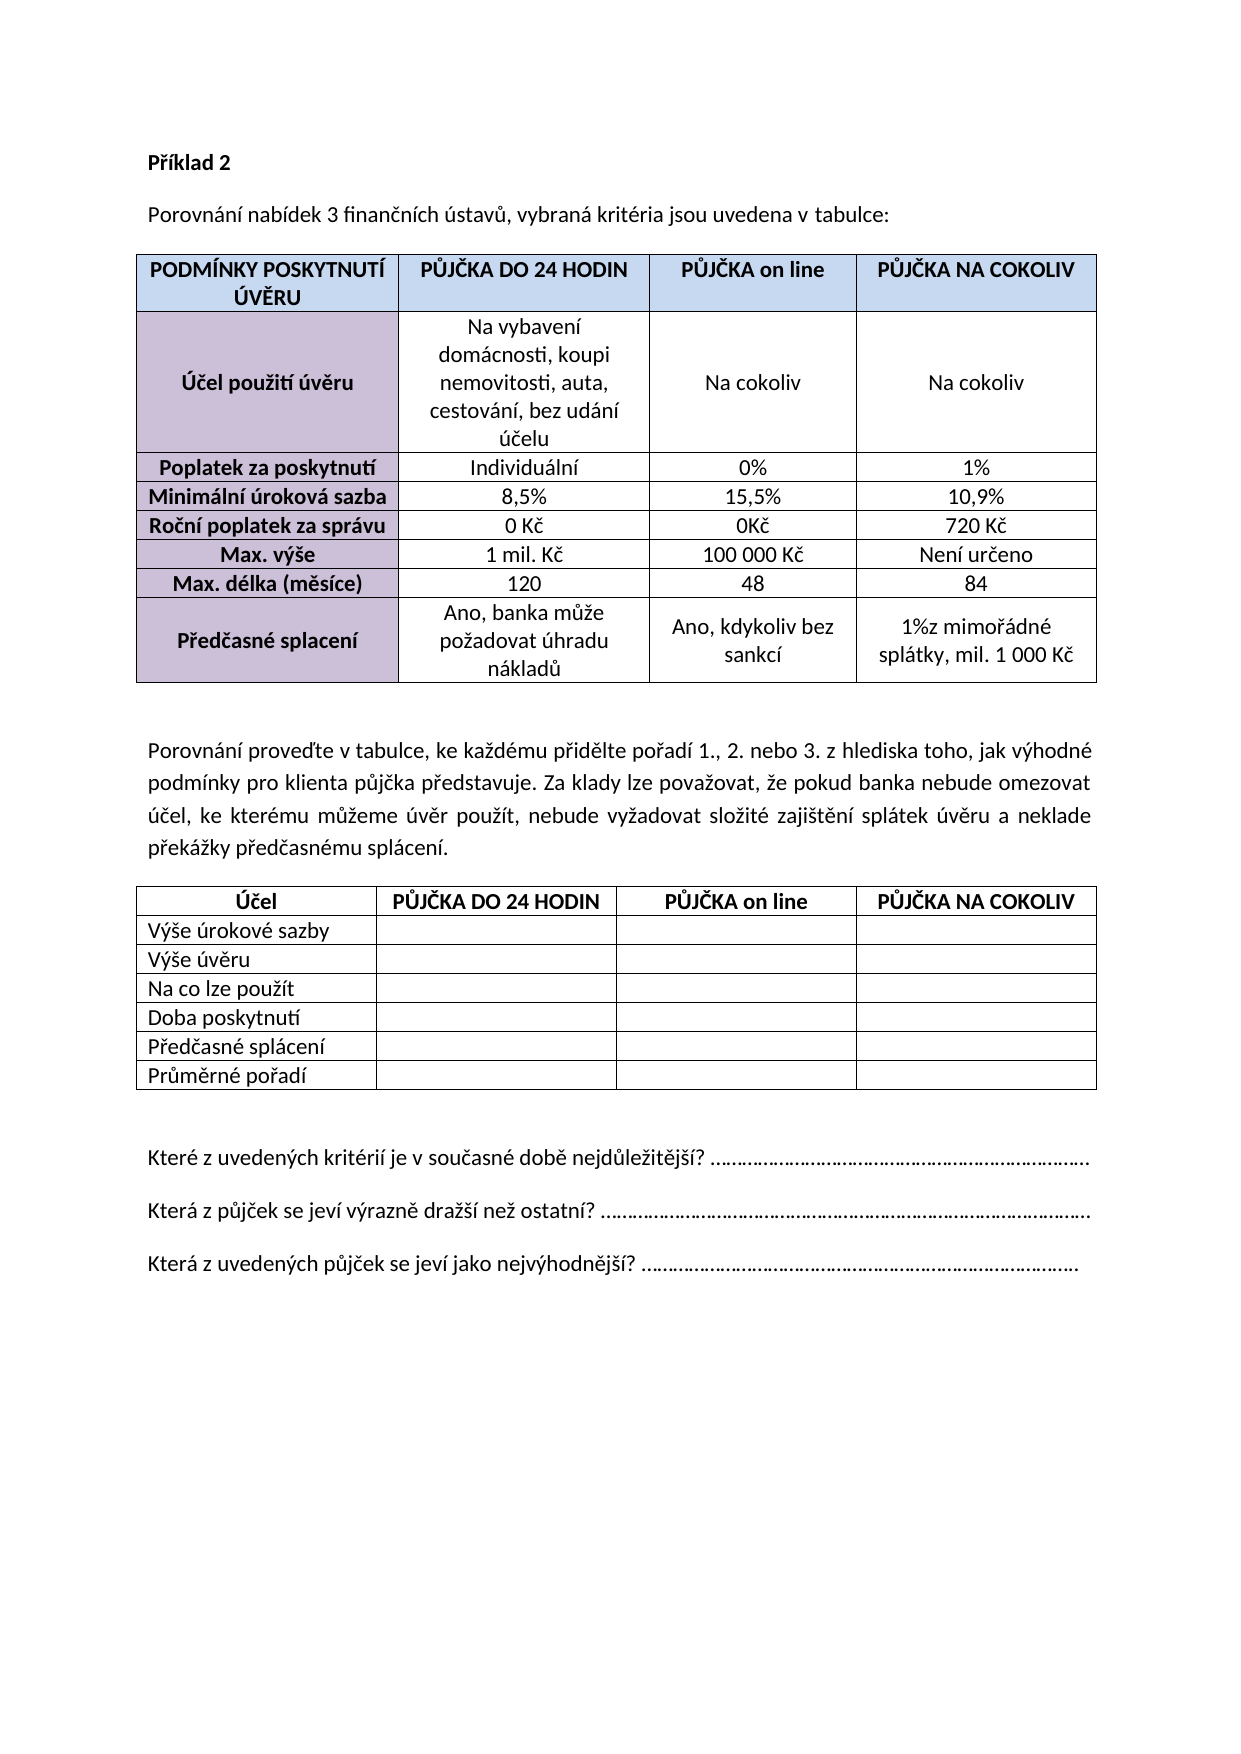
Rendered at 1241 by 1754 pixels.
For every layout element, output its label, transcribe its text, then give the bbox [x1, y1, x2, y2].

table_cell 100 000 Kč [650, 540, 856, 568]
table_cell 0% [650, 453, 856, 481]
table_cell 1%z mimořádné splátky, mil. 1 000 Kč [857, 598, 1096, 682]
table_cell Na cokoliv [857, 312, 1096, 452]
table_cell [617, 974, 856, 1002]
text Příklad 2 [148, 148, 1093, 176]
table_cell 720 Kč [857, 511, 1096, 539]
text Porovnání proveďte v tabulce, ke každému přidělte pořadí 1., 2. nebo 3. z hlediska toho, jak výhodné podmínky pro klienta půjčka představuje. Za klady lze považovat, že pokud banka nebude omezovat účel, ke kterému můžeme úvěr použít, nebude vyžadovat složité zajištění splátek úvěru a neklade překážky předčasnému splácení. [148, 736, 1093, 861]
text Která z půjček se jeví výrazně dražší než ostatní? ………………………………………………………………………………… [148, 1196, 1093, 1224]
table_cell [857, 945, 1096, 973]
table_cell Na vybavení domácnosti, koupi nemovitosti, auta, cestování, bez udání účelu [399, 312, 649, 452]
text Která z uvedených půjček se jeví jako nejvýhodnější? ……………………………………………………………………….. [148, 1249, 1093, 1277]
table_cell [857, 916, 1096, 944]
table_cell [377, 1032, 616, 1060]
table_cell 10,9% [857, 482, 1096, 510]
table_cell Výše úrokové sazby [137, 916, 376, 944]
table_cell 120 [399, 569, 649, 597]
table_cell Poplatek za poskytnutí [137, 453, 398, 481]
table_cell Max. délka (měsíce) [137, 569, 398, 597]
table_cell 84 [857, 569, 1096, 597]
table_cell [617, 916, 856, 944]
table_cell Na cokoliv [650, 312, 856, 452]
table_cell 0Kč [650, 511, 856, 539]
table_header Účel [137, 887, 376, 915]
table_cell Výše úvěru [137, 945, 376, 973]
table_header PODMÍNKY POSKYTNUTÍ ÚVĚRU [137, 255, 398, 311]
text Které z uvedených kritérií je v současné době nejdůležitější? ……………………………………………………………… [148, 1143, 1093, 1171]
table_cell 0 Kč [399, 511, 649, 539]
table_cell Doba poskytnutí [137, 1003, 376, 1031]
table_cell Ano, banka může požadovat úhradu nákladů [399, 598, 649, 682]
table_cell 15,5% [650, 482, 856, 510]
table_cell [377, 1061, 616, 1089]
text Porovnání nabídek 3 finančních ústavů, vybraná kritéria jsou uvedena v tabulce: [148, 201, 1093, 229]
table_cell [377, 974, 616, 1002]
table_cell Předčasné splácení [137, 1032, 376, 1060]
table_cell Ano, kdykoliv bez sankcí [650, 598, 856, 682]
table_header PŮJČKA NA COKOLIV [857, 255, 1096, 311]
table_cell Individuální [399, 453, 649, 481]
table_header PŮJČKA NA COKOLIV [857, 887, 1096, 915]
table_cell 1 mil. Kč [399, 540, 649, 568]
table_cell [617, 1003, 856, 1031]
table_header PŮJČKA on line [650, 255, 856, 311]
table_cell Minimální úroková sazba [137, 482, 398, 510]
table_cell Účel použití úvěru [137, 312, 398, 452]
table_cell 1% [857, 453, 1096, 481]
table_cell Max. výše [137, 540, 398, 568]
table_cell [377, 916, 616, 944]
table_cell [857, 1061, 1096, 1089]
table_cell [857, 974, 1096, 1002]
table_cell Průměrné pořadí [137, 1061, 376, 1089]
table_header PŮJČKA DO 24 HODIN [377, 887, 616, 915]
table_cell [617, 1061, 856, 1089]
table_cell [377, 1003, 616, 1031]
table_cell 48 [650, 569, 856, 597]
table_header PŮJČKA DO 24 HODIN [399, 255, 649, 311]
table_cell [857, 1003, 1096, 1031]
table_cell Na co lze použít [137, 974, 376, 1002]
table_cell [617, 945, 856, 973]
table_header PŮJČKA on line [617, 887, 856, 915]
table_cell [377, 945, 616, 973]
table_cell Není určeno [857, 540, 1096, 568]
table_cell [857, 1032, 1096, 1060]
table_cell 8,5% [399, 482, 649, 510]
table_cell [617, 1032, 856, 1060]
table_cell Předčasné splacení [137, 598, 398, 682]
table_cell Roční poplatek za správu [137, 511, 398, 539]
